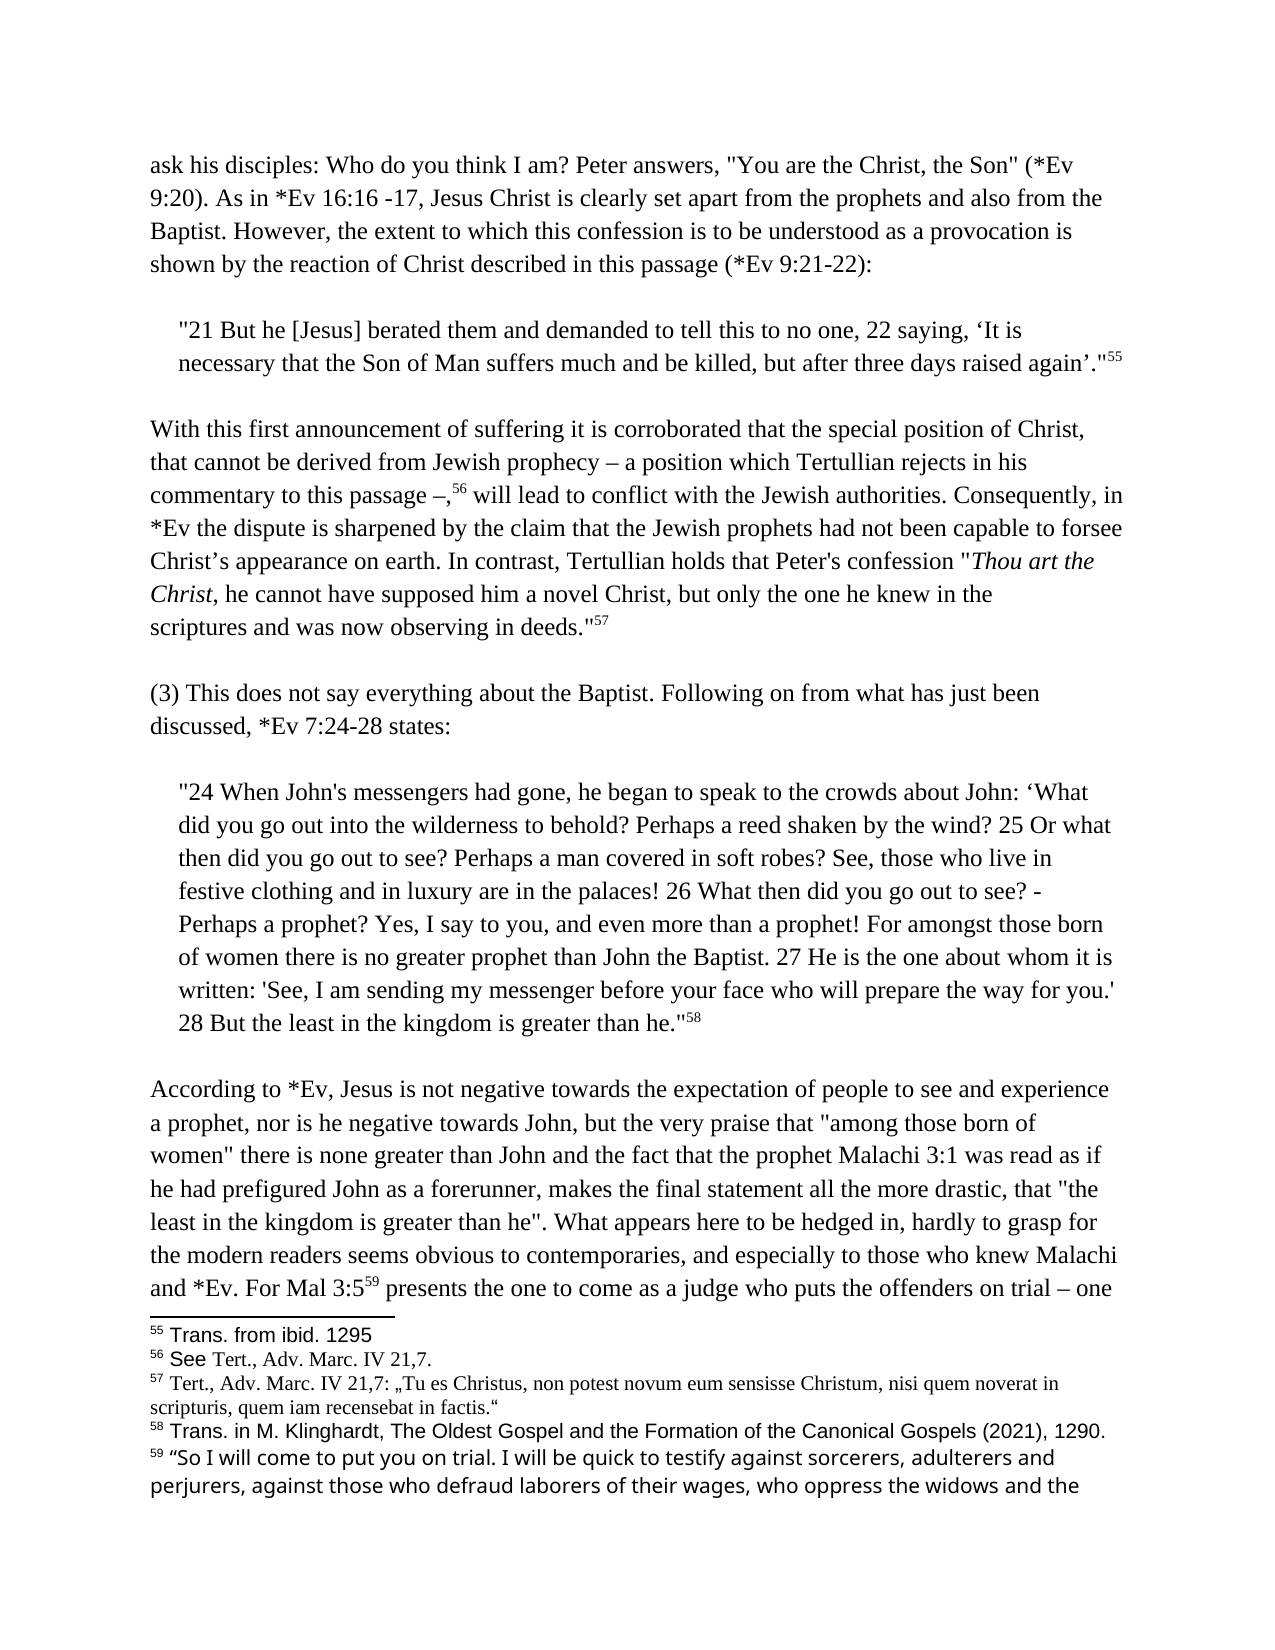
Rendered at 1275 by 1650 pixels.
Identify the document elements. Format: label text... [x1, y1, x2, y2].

text "24 When John's messengers had gone, he began to speak to the crowds about John: ‘What did you go out into the wilderness to behold? Perhaps a reed shaken by the wind? 25 Or what then did you go out to see? Perhaps a man covered in soft robes? See, those who live in festive clothing and in luxury are in the palaces! 26 What then did you go out to see? - Perhaps a prophet? Yes, I say to you, and even more than a prophet! For amongst those born of women there is no greater prophet than John the Baptist. 27 He is the one about whom it is written: 'See, I am sending my messenger before your face who will prepare the way for you.' 28 But the least in the kingdom is greater than he." [178, 777, 1125, 1037]
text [150, 1074, 1125, 1301]
text (3) This does not say everything about the Baptist. Following on from what has just been discussed, *Ev 7:24-28 states: [150, 678, 1125, 740]
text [150, 150, 1125, 278]
text With this first announcement of suffering it is corroborated that the special position of Christ, that cannot be derived from Jewish prophecy – a position which Tertullian rejects in his commentary to this passage –, will lead to conflict with the Jewish authorities. Consequently, in *Ev the dispute is sharpened by the claim that the Jewish prophets had not been capable to forsee Christ’s appearance on earth. In contrast, Tertullian holds that Peter's confession "Thou art the Christ, he cannot have supposed him a novel Christ, but only the one he knew in the scriptures and was now observing in deeds." [150, 414, 1125, 641]
text "21 But he [Jesus] berated them and demanded to tell this to no one, 22 saying, ‘It is necessary that the Son of Man suffers much and be killed, but after three days raised again’." [178, 315, 1125, 377]
